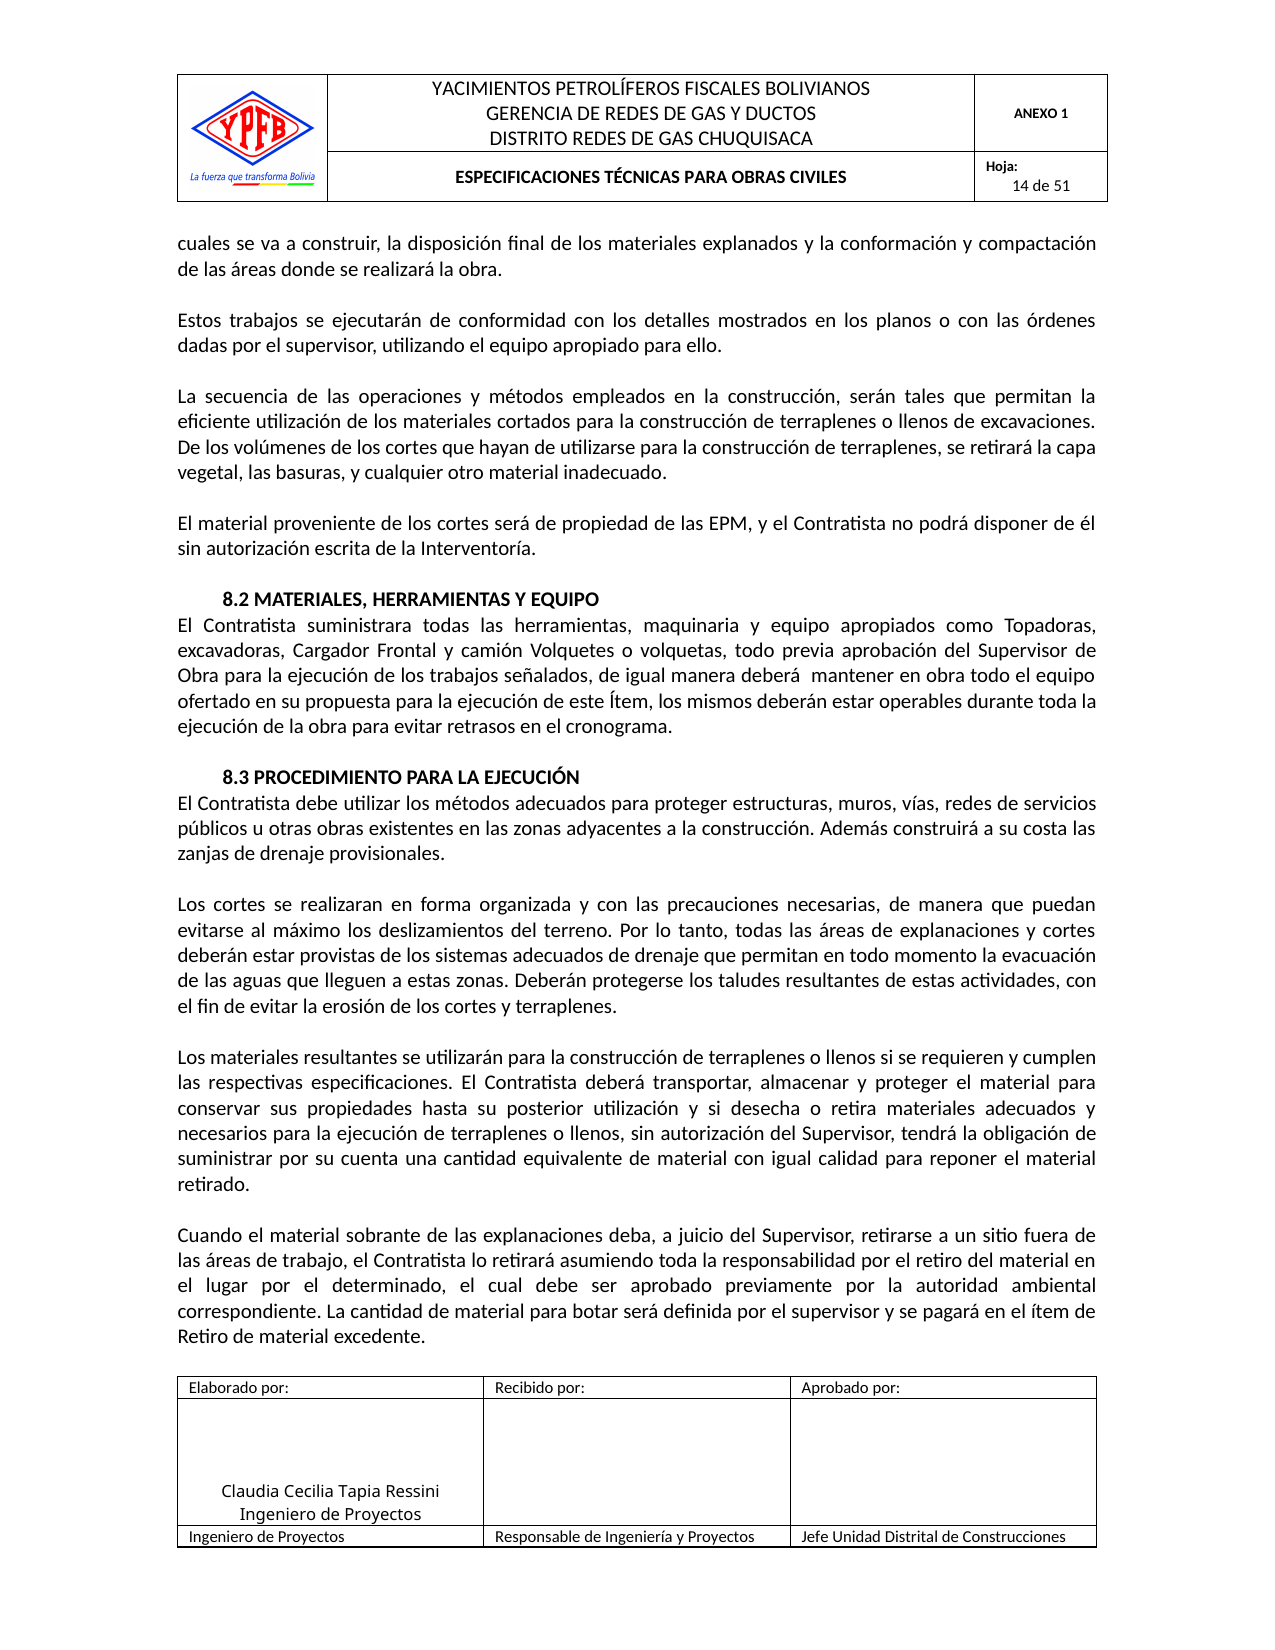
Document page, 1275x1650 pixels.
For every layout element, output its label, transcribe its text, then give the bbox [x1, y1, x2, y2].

picture [188, 85, 316, 191]
text El Contratista suministrara todas las herramientas, maquinaria y equipo apropiados como Topadoras, excavadoras, Cargador Frontal y camión Volquetes o volquetas, todo previa aprobación del Supervisor de Obra para la ejecución de los trabajos señalados, de igual manera deberá mantener en obra todo el equipo ofertado en su propuesta para la ejecución de este Ítem, los mismos deberán estar operables durante toda la ejecución de la obra para evitar retrasos en el cronograma. [177, 612, 1098, 739]
text Los materiales resultantes se utilizarán para la construcción de terraplenes o llenos si se requieren y cumplen las respectivas especificaciones. El Contratista deberá transportar, almacenar y proteger el material para conservar sus propiedades hasta su posterior utilización y si desecha o retira materiales adecuados y necesarios para la ejecución de terraplenes o llenos, sin autorización del Supervisor, tendrá la obligación de suministrar por su cuenta una cantidad equivalente de material con igual calidad para reponer el material retirado. [177, 1044, 1098, 1196]
text Los cortes se realizaran en forma organizada y con las precauciones necesarias, de manera que puedan evitarse al máximo los deslizamientos del terreno. Por lo tanto, todas las áreas de explanaciones y cortes deberán estar provistas de los sistemas adecuados de drenaje que permitan en todo momento la evacuación de las aguas que lleguen a estas zonas. Deberán protegerse los taludes resultantes de estas actividades, con el fin de evitar la erosión de los cortes y terraplenes. [177, 891, 1098, 1018]
text La secuencia de las operaciones y métodos empleados en la construcción, serán tales que permitan la eficiente utilización de los materiales cortados para la construcción de terraplenes o llenos de excavaciones. De los volúmenes de los cortes que hayan de utilizarse para la construcción de terraplenes, se retirará la capa vegetal, las basuras, y cualquier otro material inadecuado. [177, 383, 1098, 485]
text El material proveniente de los cortes será de propiedad de las EPM, y el Contratista no podrá disponer de él sin autorización escrita de la Interventoría. [177, 510, 1098, 561]
text El Contratista debe utilizar los métodos adecuados para proteger estructuras, muros, vías, redes de servicios públicos u otras obras existentes en las zonas adyacentes a la construcción. Además construirá a su costa las zanjas de drenaje provisionales. [177, 790, 1098, 866]
text 8.2 MATERIALES, HERRAMIENTAS Y EQUIPO [222, 586, 1098, 612]
text Cuando el material sobrante de las explanaciones deba, a juicio del Supervisor, retirarse a un sitio fuera de las áreas de trabajo, el Contratista lo retirará asumiendo toda la responsabilidad por el retiro del material en el lugar por el determinado, el cual debe ser aprobado previamente por la autoridad ambiental correspondiente. La cantidad de material para botar será definida por el supervisor y se pagará en el ítem de Retiro de material excedente. [177, 1222, 1098, 1349]
text 8.3 PROCEDIMIENTO PARA LA EJECUCIÓN [222, 764, 1098, 790]
text Estos trabajos se ejecutarán de conformidad con los detalles mostrados en los planos o con las órdenes dadas por el supervisor, utilizando el equipo apropiado para ello. [177, 307, 1098, 358]
